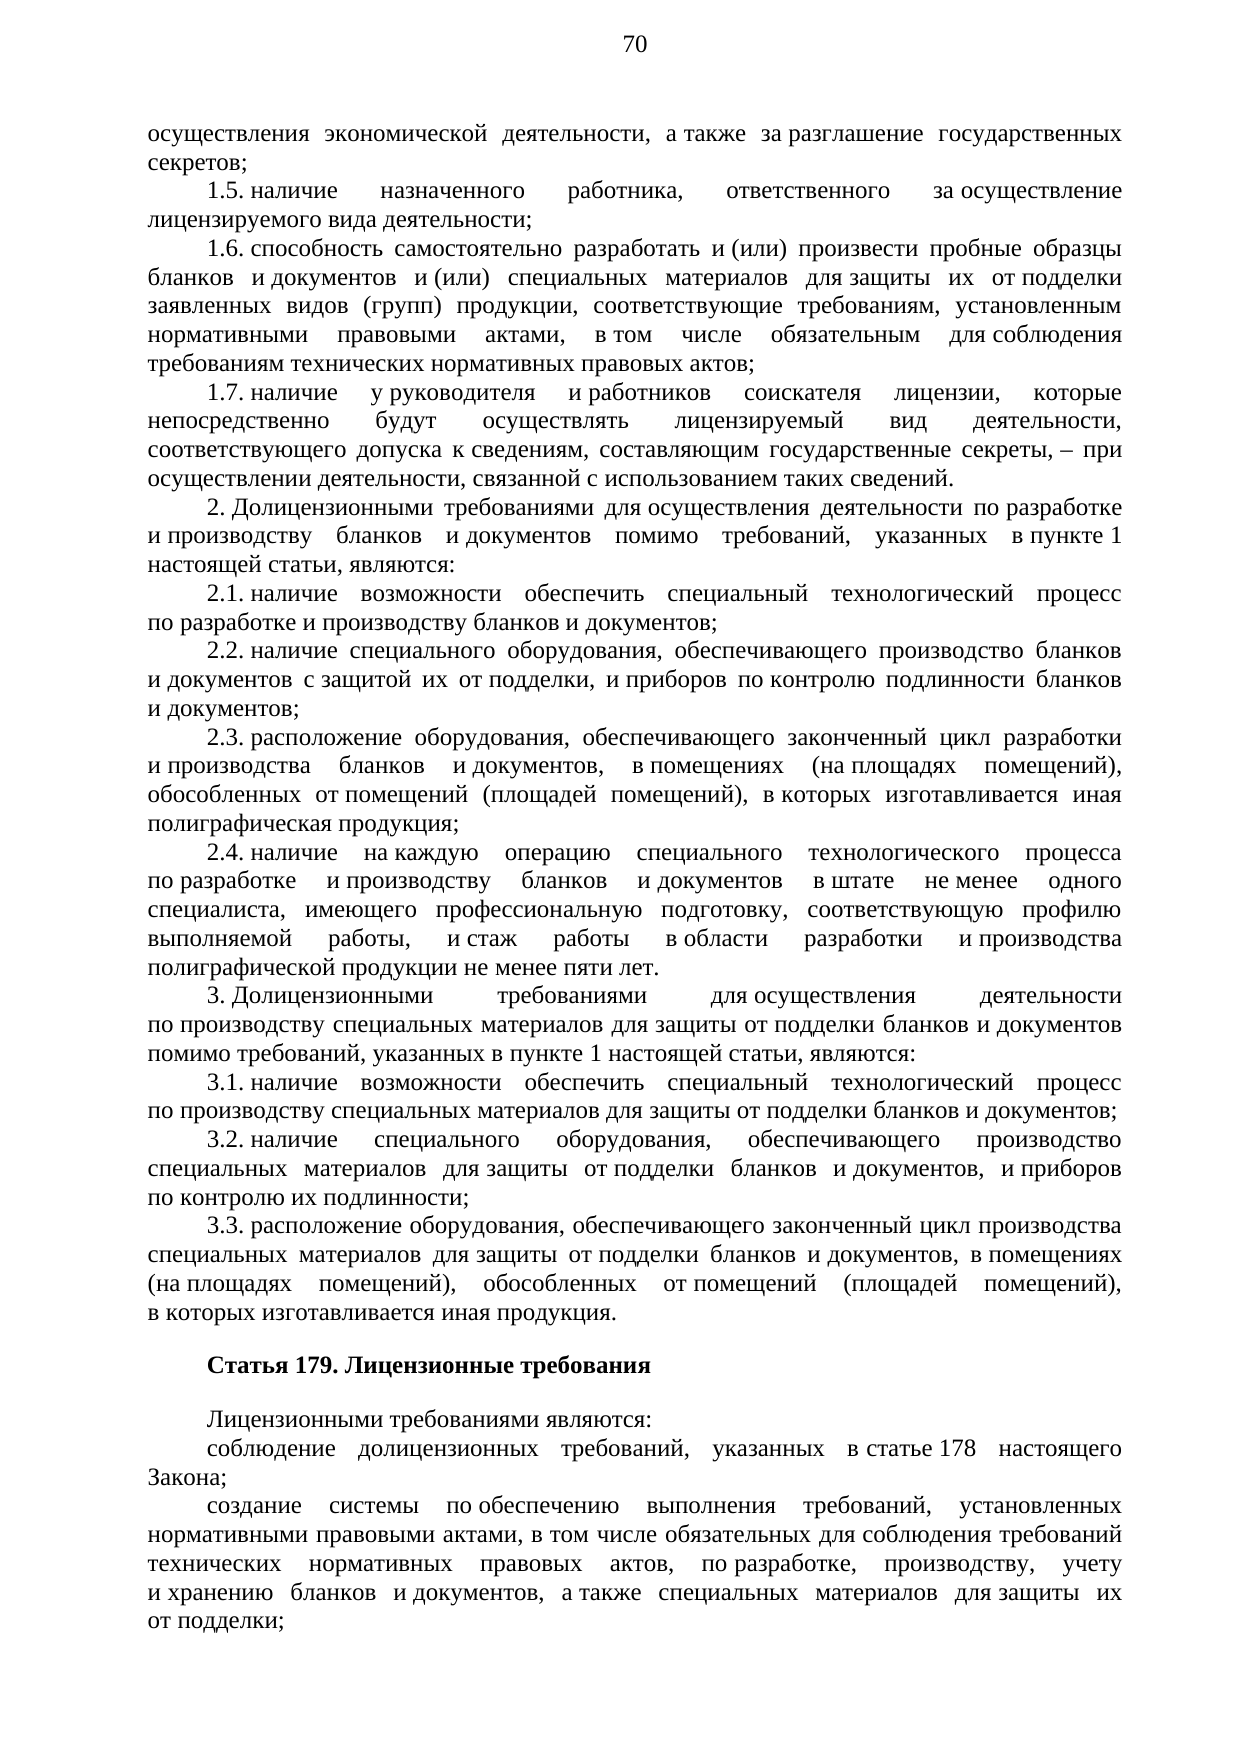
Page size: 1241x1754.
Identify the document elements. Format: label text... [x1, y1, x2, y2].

text 2.3. расположение оборудования, обеспечивающего законченный цикл разработки и производства бланков и документов, в помещениях (на площадях помещений), обособленных от помещений (площадей помещений), в которых изготавливается иная полиграфическая продукция; [147, 722, 1122, 837]
text 3.1. наличие возможности обеспечить специальный технологический процесс по производству специальных материалов для защиты от подделки бланков и документов; [147, 1067, 1122, 1124]
text 2.1. наличие возможности обеспечить специальный технологический процесс по разработке и производству бланков и документов; [147, 578, 1122, 636]
text 2.4. наличие на каждую операцию специального технологического процесса по разработке и производству бланков и документов в штате не менее одного специалиста, имеющего профессиональную подготовку, соответствующую профилю выполняемой работы, и стаж работы в области разработки и производства полиграфической продукции не менее пяти лет. [147, 837, 1122, 981]
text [147, 118, 1122, 176]
text 1.6. способность самостоятельно разработать и (или) произвести пробные образцы бланков и документов и (или) специальных материалов для защиты их от подделки заявленных видов (групп) продукции, соответствующие требованиям, установленным нормативными правовыми актами, в том числе обязательным для соблюдения требованиям технических нормативных правовых актов; [147, 233, 1122, 377]
text 2. Долицензионными требованиями для осуществления деятельности по разработке и производству бланков и документов помимо требований, указанных в пункте 1 настоящей статьи, являются: [147, 492, 1122, 578]
text 1.7. наличие у руководителя и работников соискателя лицензии, которые непосредственно будут осуществлять лицензируемый вид деятельности, соответствующего допуска к сведениям, составляющим государственные секреты, – при осуществлении деятельности, связанной с использованием таких сведений. [147, 377, 1122, 492]
text 1.5. наличие назначенного работника, ответственного за осуществление лицензируемого вида деятельности; [147, 176, 1122, 233]
text создание системы по обеспечению выполнения требований, установленных нормативными правовыми актами, в том числе обязательных для соблюдения требований технических нормативных правовых актов, по разработке, производству, учету и хранению бланков и документов, а также специальных материалов для защиты их от подделки; [147, 1491, 1122, 1634]
text 3. Долицензионными требованиями для осуществления деятельности по производству специальных материалов для защиты от подделки бланков и документов помимо требований, указанных в пункте 1 настоящей статьи, являются: [147, 981, 1122, 1067]
text соблюдение долицензионных требований, указанных в статье 178 настоящего Закона; [147, 1433, 1122, 1491]
text Лицензионными требованиями являются: [147, 1404, 1122, 1433]
text Статья 179. Лицензионные требования [207, 1351, 1122, 1379]
text 3.3. расположение оборудования, обеспечивающего законченный цикл производства специальных материалов для защиты от подделки бланков и документов, в помещениях (на площадях помещений), обособленных от помещений (площадей помещений), в которых изготавливается иная продукция. [147, 1211, 1122, 1326]
text 2.2. наличие специального оборудования, обеспечивающего производство бланков и документов с защитой их от подделки, и приборов по контролю подлинности бланков и документов; [147, 636, 1122, 722]
text 3.2. наличие специального оборудования, обеспечивающего производство специальных материалов для защиты от подделки бланков и документов, и приборов по контролю их подлинности; [147, 1124, 1122, 1211]
